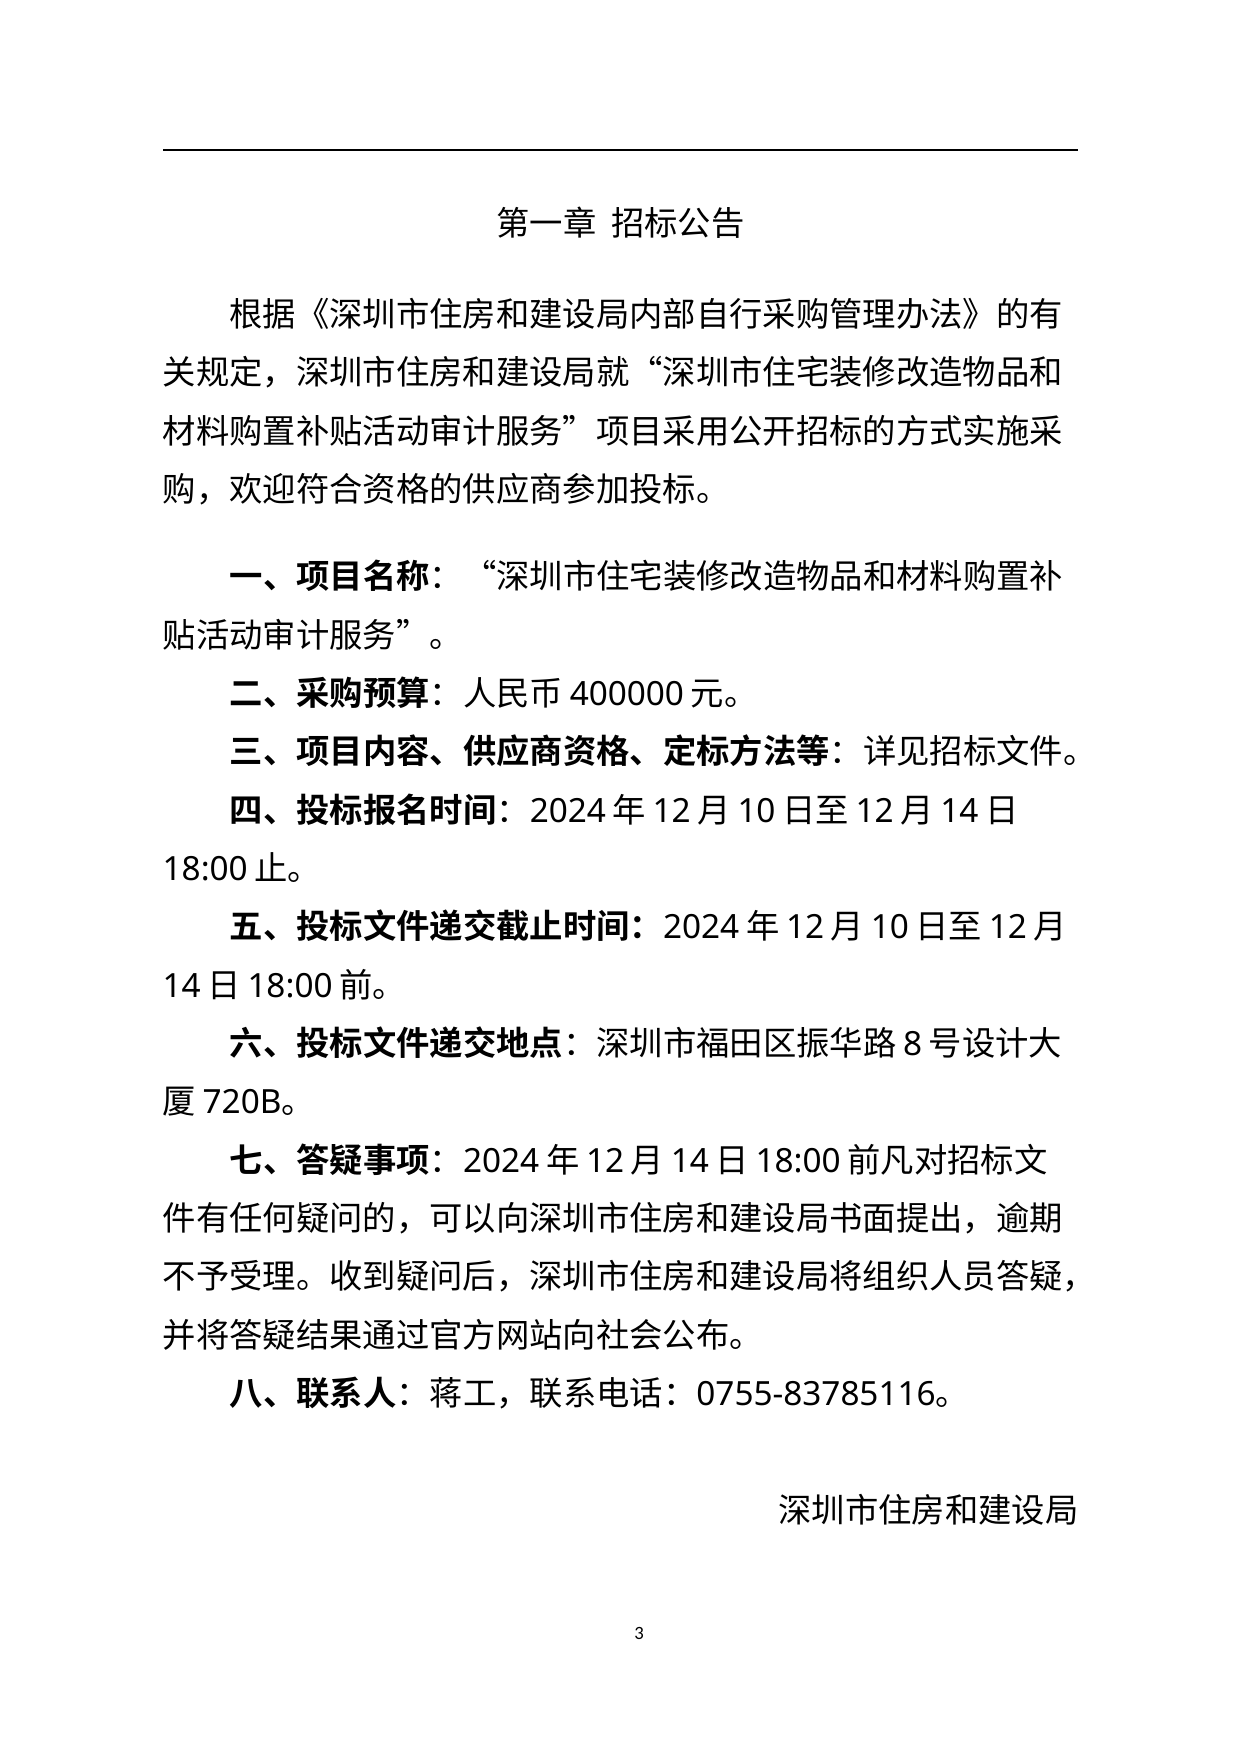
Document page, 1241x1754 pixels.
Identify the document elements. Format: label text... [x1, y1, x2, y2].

text 三、项目内容、供应商资格、定标方法等：详见招标文件。 [162, 717, 1078, 776]
text 根据《深圳市住房和建设局内部自行采购管理办法》的有关规定，深圳市住房和建设局就“深圳市住宅装修改造物品和材料购置补贴活动审计服务”项目采用公开招标的方式实施采购，欢迎符合资格的供应商参加投标。 [162, 280, 1078, 513]
text 八、联系人：蒋工，联系电话：0755-83785116。 [162, 1359, 1078, 1417]
subtitle 第一章 招标公告 [162, 189, 1078, 247]
text 四、投标报名时间：2024年12月10日至12月14日18:00止。 [162, 776, 1078, 892]
text 五、投标文件递交截止时间：2024年12月10日至12月 14日18:00前。 [162, 892, 1078, 1009]
text 深圳市住房和建设局 [162, 1476, 1078, 1534]
text 七、答疑事项：2024年12月14日18:00前凡对招标文件有任何疑问的，可以向深圳市住房和建设局书面提出，逾期不予受理。收到疑问后，深圳市住房和建设局将组织人员答疑，并将答疑结果通过官方网站向社会公布。 [162, 1126, 1078, 1359]
text 一、项目名称：“深圳市住宅装修改造物品和材料购置补贴活动审计服务”。 [162, 542, 1078, 659]
text 二、采购预算：人民币400000元。 [162, 659, 1078, 717]
text 六、投标文件递交地点：深圳市福田区振华路8号设计大厦720B。 [162, 1009, 1078, 1126]
